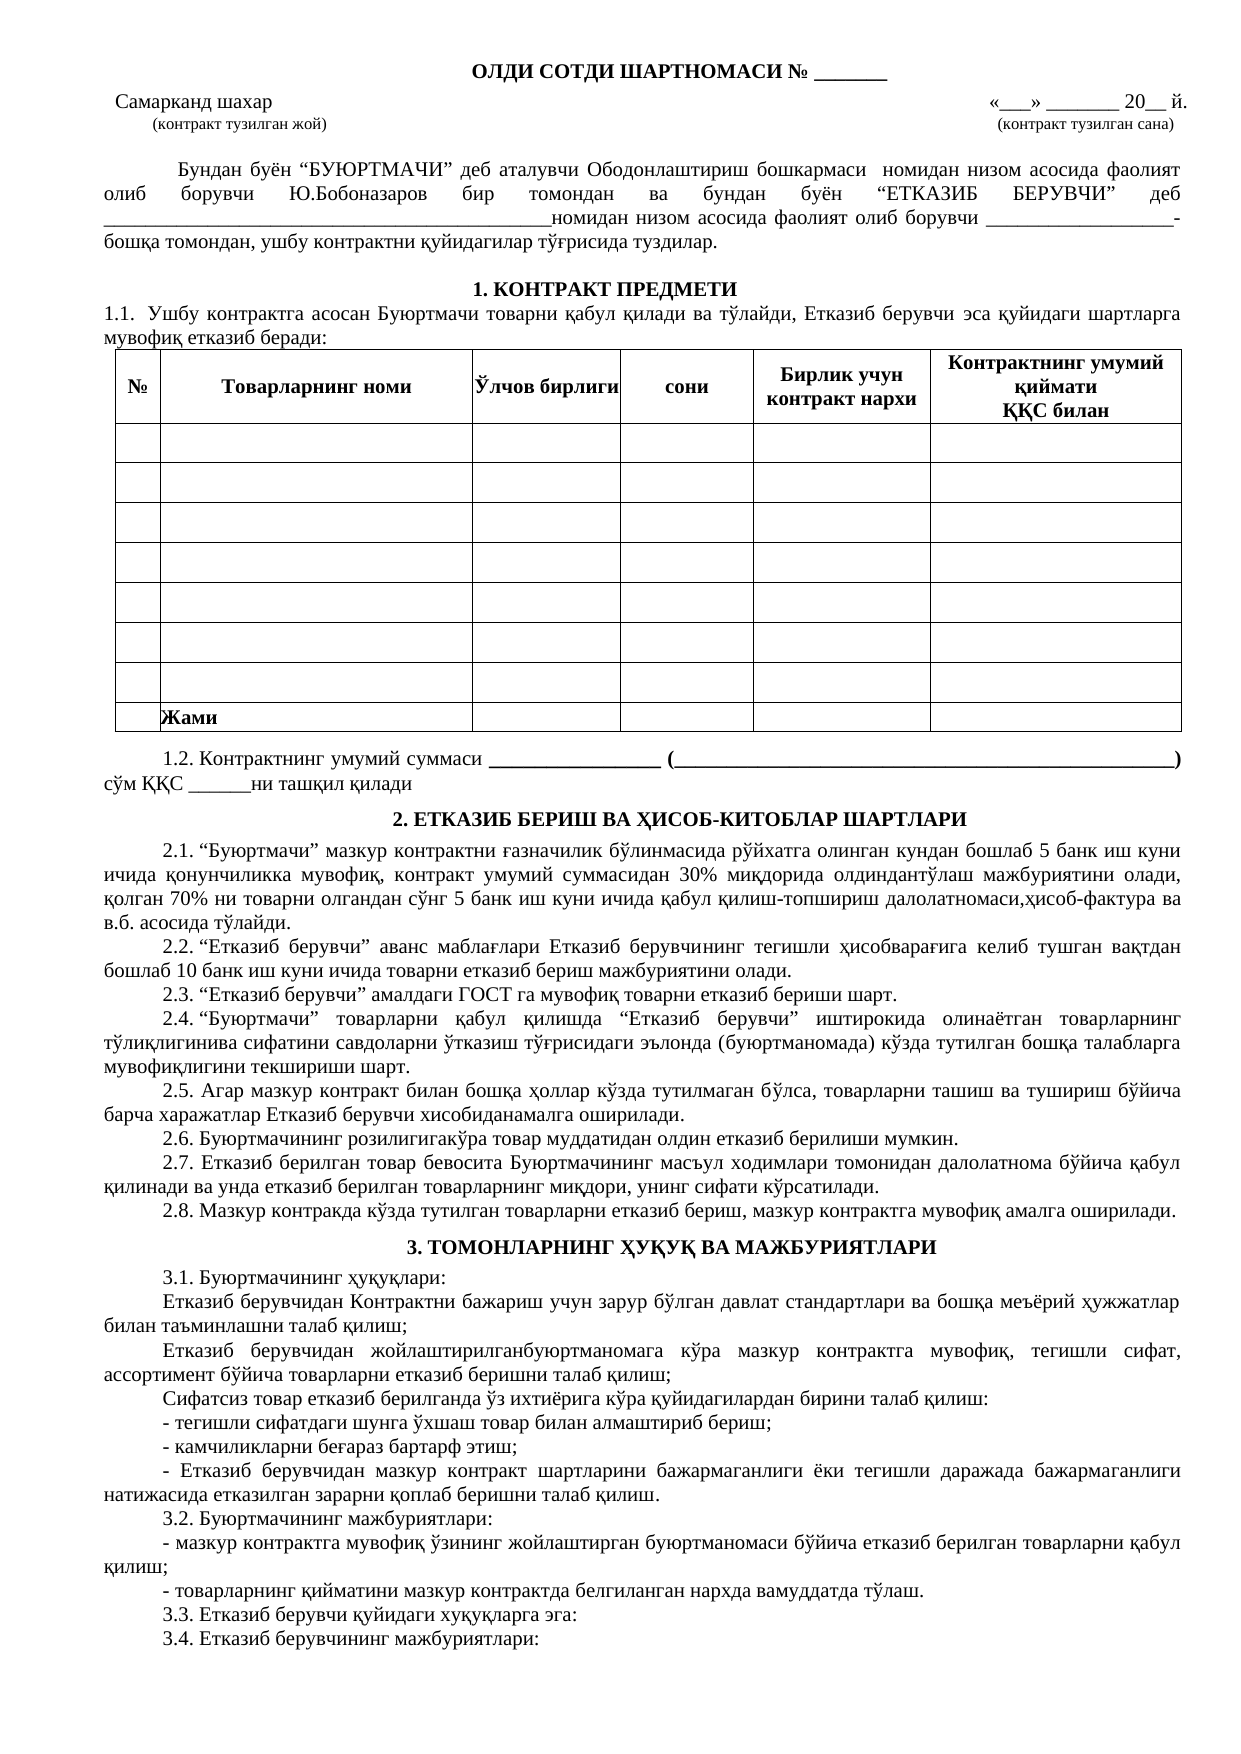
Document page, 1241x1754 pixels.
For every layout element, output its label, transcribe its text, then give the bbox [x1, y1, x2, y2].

table_cell [161, 663, 472, 702]
text 1.2. Контрактнинг умумий суммаси _______________ (________________________________________________) сўм ҚҚС ______ни ташқил қилади [103, 744, 1181, 795]
table_cell [116, 623, 160, 662]
text 2. ЕТКАЗИБ БЕРИШ ВА ҲИСОБ-КИТОБЛАР ШАРТЛАРИ [103, 807, 1181, 831]
table_cell [473, 424, 620, 462]
table_cell [621, 503, 753, 542]
table_cell [473, 463, 620, 502]
table_cell [754, 503, 930, 542]
table_cell [473, 543, 620, 582]
subtitle 2.2. “Етказиб берувчи” аванс маблағлари Етказиб берувчининг тегишли ҳисобварағига келиб тушган вақтдан бошлаб 10 банк иш куни ичида товарни етказиб бериш мажбуриятини олади. [103, 934, 1181, 982]
table_cell [473, 703, 620, 731]
text - тегишли сифатдаги шунга ўхшаш товар билан алмаштириб бериш; [103, 1410, 1181, 1434]
text Сифатсиз товар етказиб берилганда ўз ихтиёрига кўра қуйидагилардан бирини талаб қилиш: [103, 1386, 1181, 1410]
text 2.7. Етказиб берилган товар бевосита Буюртмачининг масъул ходимлари томонидан далолатнома бўйича қабул қилинади ва унда етказиб берилган товарларнинг миқдори, унинг сифати кўрсатилади. [103, 1150, 1181, 1198]
table_cell [621, 663, 753, 702]
table_cell [754, 424, 930, 462]
text 1. КОНТРАКТ ПРЕДМЕТИ [398, 277, 1181, 301]
table_cell [116, 583, 160, 622]
text 3.3. Етказиб берувчи қуйидаги хуқуқларга эга: [103, 1602, 1181, 1626]
table_cell [161, 424, 472, 462]
table_cell [931, 623, 1181, 662]
table_cell [161, 463, 472, 502]
table_cell [161, 623, 472, 662]
text Етказиб берувчидан Контрактни бажариш учун зарур бўлган давлат стандартлари ва бошқа меъёрий ҳужжатлар билан таъминлашни талаб қилиш; [103, 1289, 1181, 1337]
table_cell [116, 424, 160, 462]
table_cell [621, 583, 753, 622]
table_header «___» _______ 20__ й. (контракт тузилган сана) [676, 89, 1204, 133]
table_cell [473, 583, 620, 622]
table_cell [116, 663, 160, 702]
text - товарларнинг қийматини мазкур контрактда белгиланган нархда вамуддатда тўлаш. [103, 1578, 1181, 1602]
table_cell [473, 663, 620, 702]
table_cell [473, 503, 620, 542]
table_cell [931, 583, 1181, 622]
table_cell [621, 703, 753, 731]
table_header Контрактнинг умумий қиймати ҚҚС билан [931, 350, 1181, 422]
text 3.2. Буюртмачининг мажбуриятлари: [103, 1506, 1181, 1530]
table_cell [931, 663, 1181, 702]
table_cell [754, 623, 930, 662]
title ОЛДИ СОТДИ ШАРТНОМАСИ № _______ [103, 59, 1181, 83]
table_cell [931, 703, 1181, 731]
subtitle 2.1. “Буюртмачи” мазкур контрактни ғазначилик бўлинмасида рўйхатга олинган кундан бошлаб 5 банк иш куни ичида қонунчиликка мувофиқ, контракт умумий суммасидан 30% миқдорида олдиндантўлаш мажбуриятини олади, қолган 70% ни товарни олгандан сўнг 5 банк иш куни ичида қабул қилиш-топшириш далолатномаси,ҳисоб-фактура ва в.б. асосида тўлайди. [103, 837, 1181, 934]
table_cell [621, 424, 753, 462]
table_header Ўлчов бирлиги [473, 350, 620, 422]
table_cell [621, 623, 753, 662]
text - Етказиб берувчидан мазкур контракт шартларини бажармаганлиги ёки тегишли даражада бажармаганлиги натижасида етказилган зарарни қоплаб беришни талаб қилиш. [103, 1458, 1181, 1506]
table_cell [931, 503, 1181, 542]
table_cell [754, 463, 930, 502]
table_cell [754, 663, 930, 702]
table_cell [116, 463, 160, 502]
text 3.4. Етказиб берувчининг мажбуриятлари: [103, 1626, 1181, 1650]
table_cell [754, 583, 930, 622]
text 3.1. Буюртмачининг ҳуқуқлари: [103, 1265, 1181, 1289]
table_cell [621, 543, 753, 582]
table_cell [116, 503, 160, 542]
table_header Бирлик учун контракт нархи [754, 350, 930, 422]
text 1.1. Ушбу контрактга асосан Буюртмачи товарни қабул қилади ва тўлайди, Етказиб берувчи эса қуйидаги шартларга мувофиқ етказиб беради: [103, 301, 1181, 349]
table_cell Жами [161, 703, 472, 731]
table_header № [116, 350, 160, 422]
table_cell [161, 543, 472, 582]
text 2.3. “Етказиб берувчи” амалдаги ГОСТ га мувофиқ товарни етказиб бериши шарт. [103, 982, 1181, 1006]
text 2.6. Буюртмачининг розилигигакўра товар муддатидан олдин етказиб берилиши мумкин. [103, 1126, 1181, 1150]
table_header сони [621, 350, 753, 422]
table_cell [931, 424, 1181, 462]
text Етказиб берувчидан жойлаштирилганбуюртманомага кўра мазкур контрактга мувофиқ, тегишли сифат, ассортимент бўйича товарларни етказиб беришни талаб қилиш; [103, 1337, 1181, 1386]
table_header Самарканд шахар (контракт тузилган жой) [104, 89, 676, 133]
text 2.8. Мазкур контракда кўзда тутилган товарларни етказиб бериш, мазкур контрактга мувофиқ амалга оширилади. [103, 1198, 1181, 1222]
table_cell [754, 543, 930, 582]
table_header Товарларнинг номи [161, 350, 472, 422]
text - камчиликларни беғараз бартарф этиш; [103, 1434, 1181, 1458]
table_cell [931, 463, 1181, 502]
table_cell [116, 703, 160, 731]
table_cell [473, 623, 620, 662]
table_cell [621, 463, 753, 502]
text Бундан буён “БУЮРТМАЧИ” деб аталувчи Ободонлаштириш бошкармаси номидан низом асосида фаолият олиб борувчи Ю.Бобоназаров бир томондан ва бундан буён “ЕТКАЗИБ БЕРУВЧИ” деб ___________________________________________номидан низом асосида фаолият олиб борувчи __________________- бошқа томондан, ушбу контрактни қуйидагилар тўғрисида туздилар. [103, 157, 1181, 253]
table_cell [754, 703, 930, 731]
subtitle 2.5. Агар мазкур контракт билан бошқа ҳоллар кўзда тутилмаган бўлса, товарларни ташиш ва тушириш бўйича барча харажатлар Етказиб берувчи хисобиданамалга оширилади. [103, 1078, 1181, 1126]
text - мазкур контрактга мувофиқ ўзининг жойлаштирган буюртманомаси бўйича етказиб берилган товарларни қабул қилиш; [103, 1530, 1181, 1578]
table_cell [161, 583, 472, 622]
table_cell [931, 543, 1181, 582]
subtitle 2.4. “Буюртмачи” товарларни қабул қилишда “Етказиб берувчи” иштирокида олинаётган товарларнинг тўлиқлигинива сифатини савдоларни ўтказиш тўғрисидаги эълонда (буюртманомада) кўзда тутилган бошқа талабларга мувофиқлигини текшириши шарт. [103, 1006, 1181, 1078]
table_cell [116, 543, 160, 582]
text 3. ТОМОНЛАРНИНГ ҲУҚУҚ ВА МАЖБУРИЯТЛАРИ [103, 1235, 1181, 1259]
table_cell [161, 503, 472, 542]
